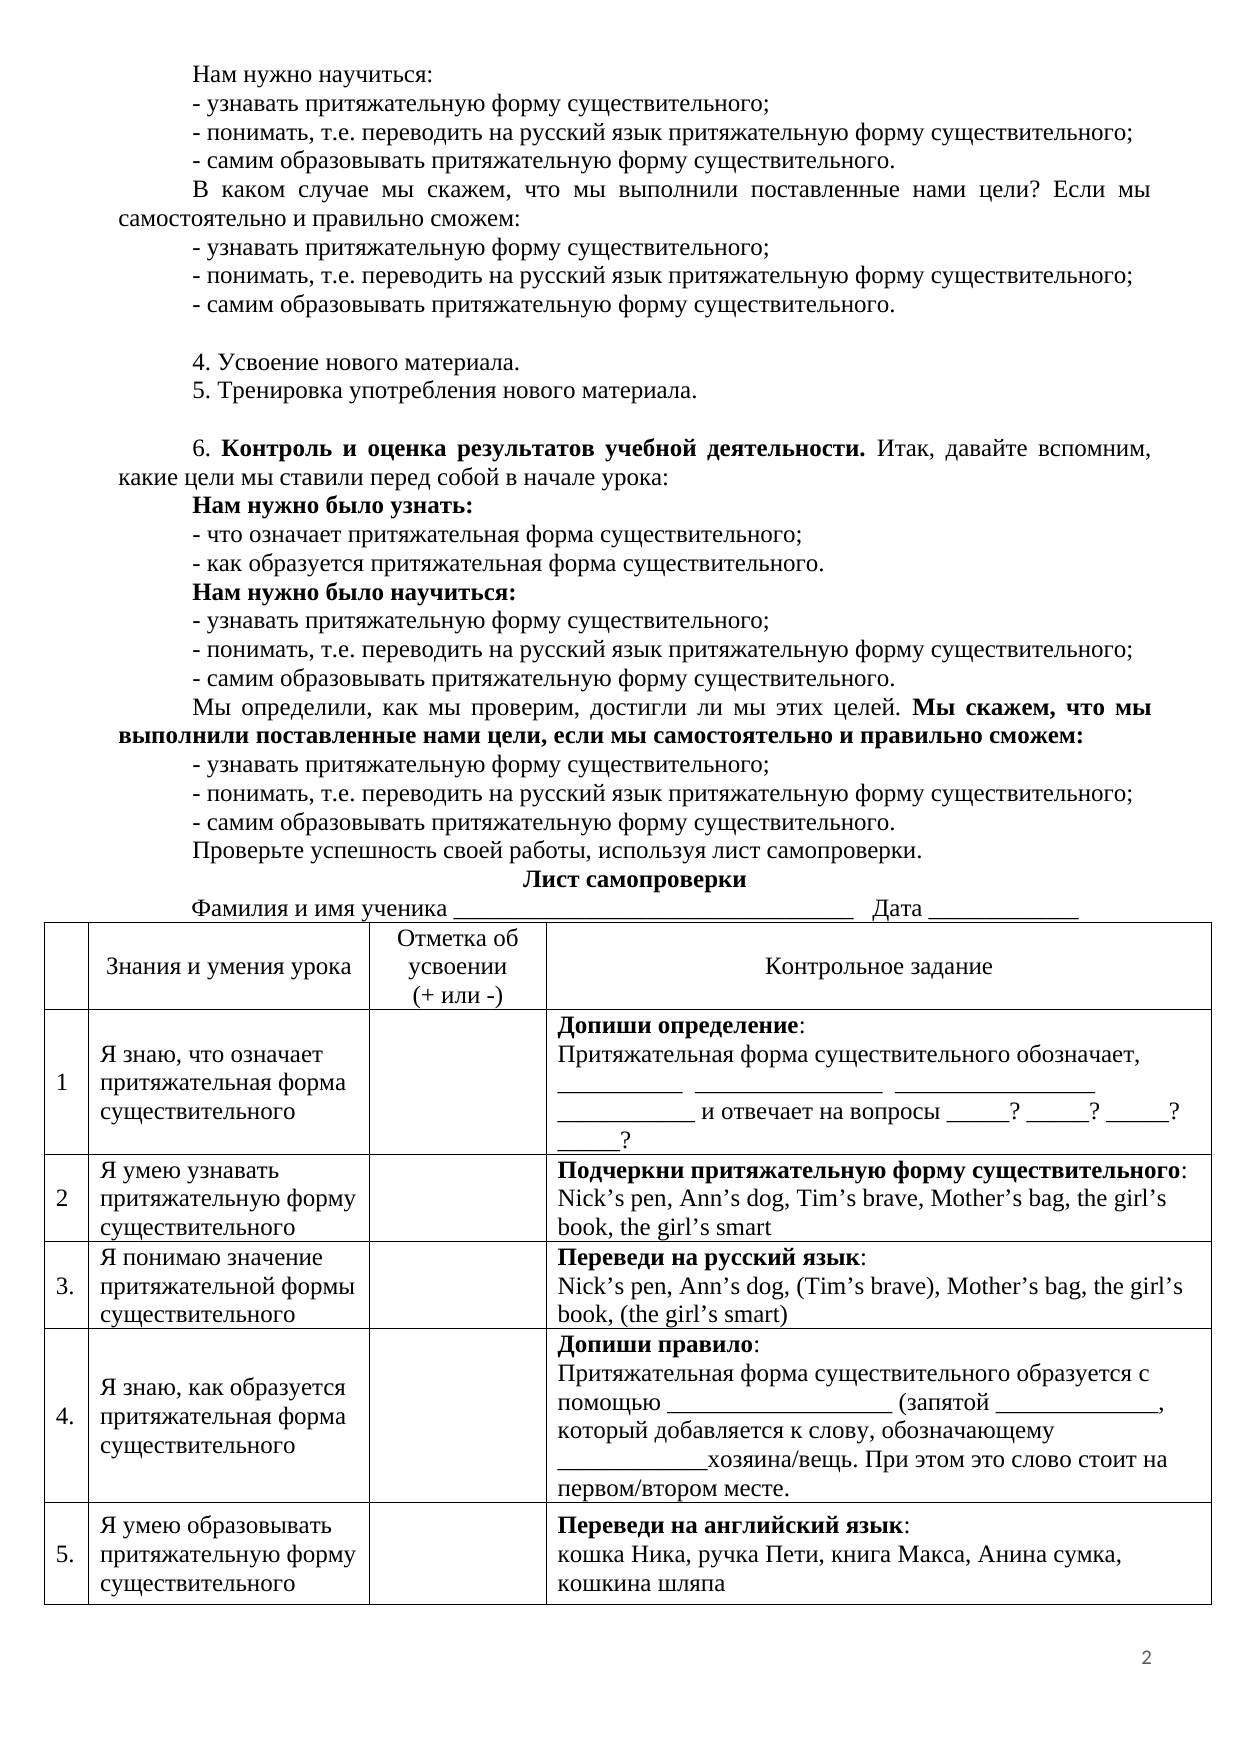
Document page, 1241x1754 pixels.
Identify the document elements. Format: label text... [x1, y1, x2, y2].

text - узнавать притяжательную форму существительного; [118, 749, 1152, 778]
table_header Знания и умения урока [89, 923, 369, 1009]
table_cell Подчеркни притяжательную форму существительного: Nick’s pen, Ann’s dog, Tim’s brave, Mother’s bag, the girl’s book, the girl’s smart [547, 1155, 1211, 1241]
table_cell Я умею образовывать притяжательную форму существительного [89, 1503, 369, 1603]
table_cell 5. [45, 1503, 88, 1603]
text - понимать, т.е. переводить на русский язык притяжательную форму существительного; [118, 778, 1152, 807]
text - самим образовывать притяжательную форму существительного. [118, 663, 1152, 692]
text Нам нужно было узнать: [118, 490, 1152, 519]
table_cell Допиши определение: Притяжательная форма существительного обозначает, __________ _______________ ________________ ___________ и отвечает на вопросы _____? _____? _____? _____? [547, 1010, 1211, 1154]
text - понимать, т.е. переводить на русский язык притяжательную форму существительного; [118, 260, 1152, 289]
table_header Отметка об усвоении (+ или -) [370, 923, 546, 1009]
table_cell [370, 1155, 546, 1241]
table_header [45, 923, 88, 1009]
text Мы определили, как мы проверим, достигли ли мы этих целей. Мы скажем, что мы выполнили поставленные нами цели, если мы самостоятельно и правильно сможем: [118, 692, 1152, 749]
text - узнавать притяжательную форму существительного; [118, 605, 1152, 634]
table_cell [370, 1503, 546, 1603]
text - самим образовывать притяжательную форму существительного. [118, 145, 1152, 174]
text Нам нужно было научиться: [118, 577, 1152, 605]
text - узнавать притяжательную форму существительного; [118, 232, 1152, 260]
table_header Контрольное задание [547, 923, 1211, 1009]
text 4. Усвоение нового материала. [118, 347, 1152, 375]
table_cell 2 [45, 1155, 88, 1241]
table_cell 3. [45, 1242, 88, 1328]
text - понимать, т.е. переводить на русский язык притяжательную форму существительного; [118, 117, 1152, 145]
text 6. Контроль и оценка результатов учебной деятельности. Итак, давайте вспомним, какие цели мы ставили перед собой в начале урока: [118, 433, 1152, 490]
table_cell [370, 1242, 546, 1328]
table_cell Я понимаю значение притяжательной формы существительного [89, 1242, 369, 1328]
text - как образуется притяжательная форма существительного. [118, 548, 1152, 577]
text В каком случае мы скажем, что мы выполнили поставленные нами цели? Если мы самостоятельно и правильно сможем: [118, 174, 1152, 232]
table_cell 1 [45, 1010, 88, 1154]
table_cell Я знаю, что означает притяжательная форма существительного [89, 1010, 369, 1154]
text Проверьте успешность своей работы, используя лист самопроверки. [118, 835, 1152, 864]
text 5. Тренировка употребления нового материала. [118, 375, 1152, 404]
table_cell 4. [45, 1329, 88, 1502]
text - что означает притяжательная форма существительного; [118, 519, 1152, 548]
text - самим образовывать притяжательную форму существительного. [118, 807, 1152, 835]
text - узнавать притяжательную форму существительного; [118, 88, 1152, 117]
table_cell Я умею узнавать притяжательную форму существительного [89, 1155, 369, 1241]
text Лист самопроверки [118, 864, 1152, 893]
table_cell Переведи на русский язык: Nick’s pen, Ann’s dog, (Tim’s brave), Mother’s bag, the girl’s book, (the girl’s smart) [547, 1242, 1211, 1328]
text Нам нужно научиться: [118, 59, 1152, 88]
table_cell [370, 1010, 546, 1154]
table_cell Переведи на английский язык: кошка Ника, ручка Пети, книга Макса, Анина сумка, кошкина шляпа [547, 1503, 1211, 1603]
text - самим образовывать притяжательную форму существительного. [118, 289, 1152, 318]
table_cell Допиши правило: Притяжательная форма существительного образуется с помощью __________________ (запятой _____________, который добавляется к слову, обозначающему ____________хозяина/вещь. При этом это слово стоит на первом/втором месте. [547, 1329, 1211, 1502]
text Фамилия и имя ученика ________________________________ Дата ____________ [118, 893, 1152, 922]
table_cell [370, 1329, 546, 1502]
text - понимать, т.е. переводить на русский язык притяжательную форму существительного; [118, 634, 1152, 663]
table_cell Я знаю, как образуется притяжательная форма существительного [89, 1329, 369, 1502]
